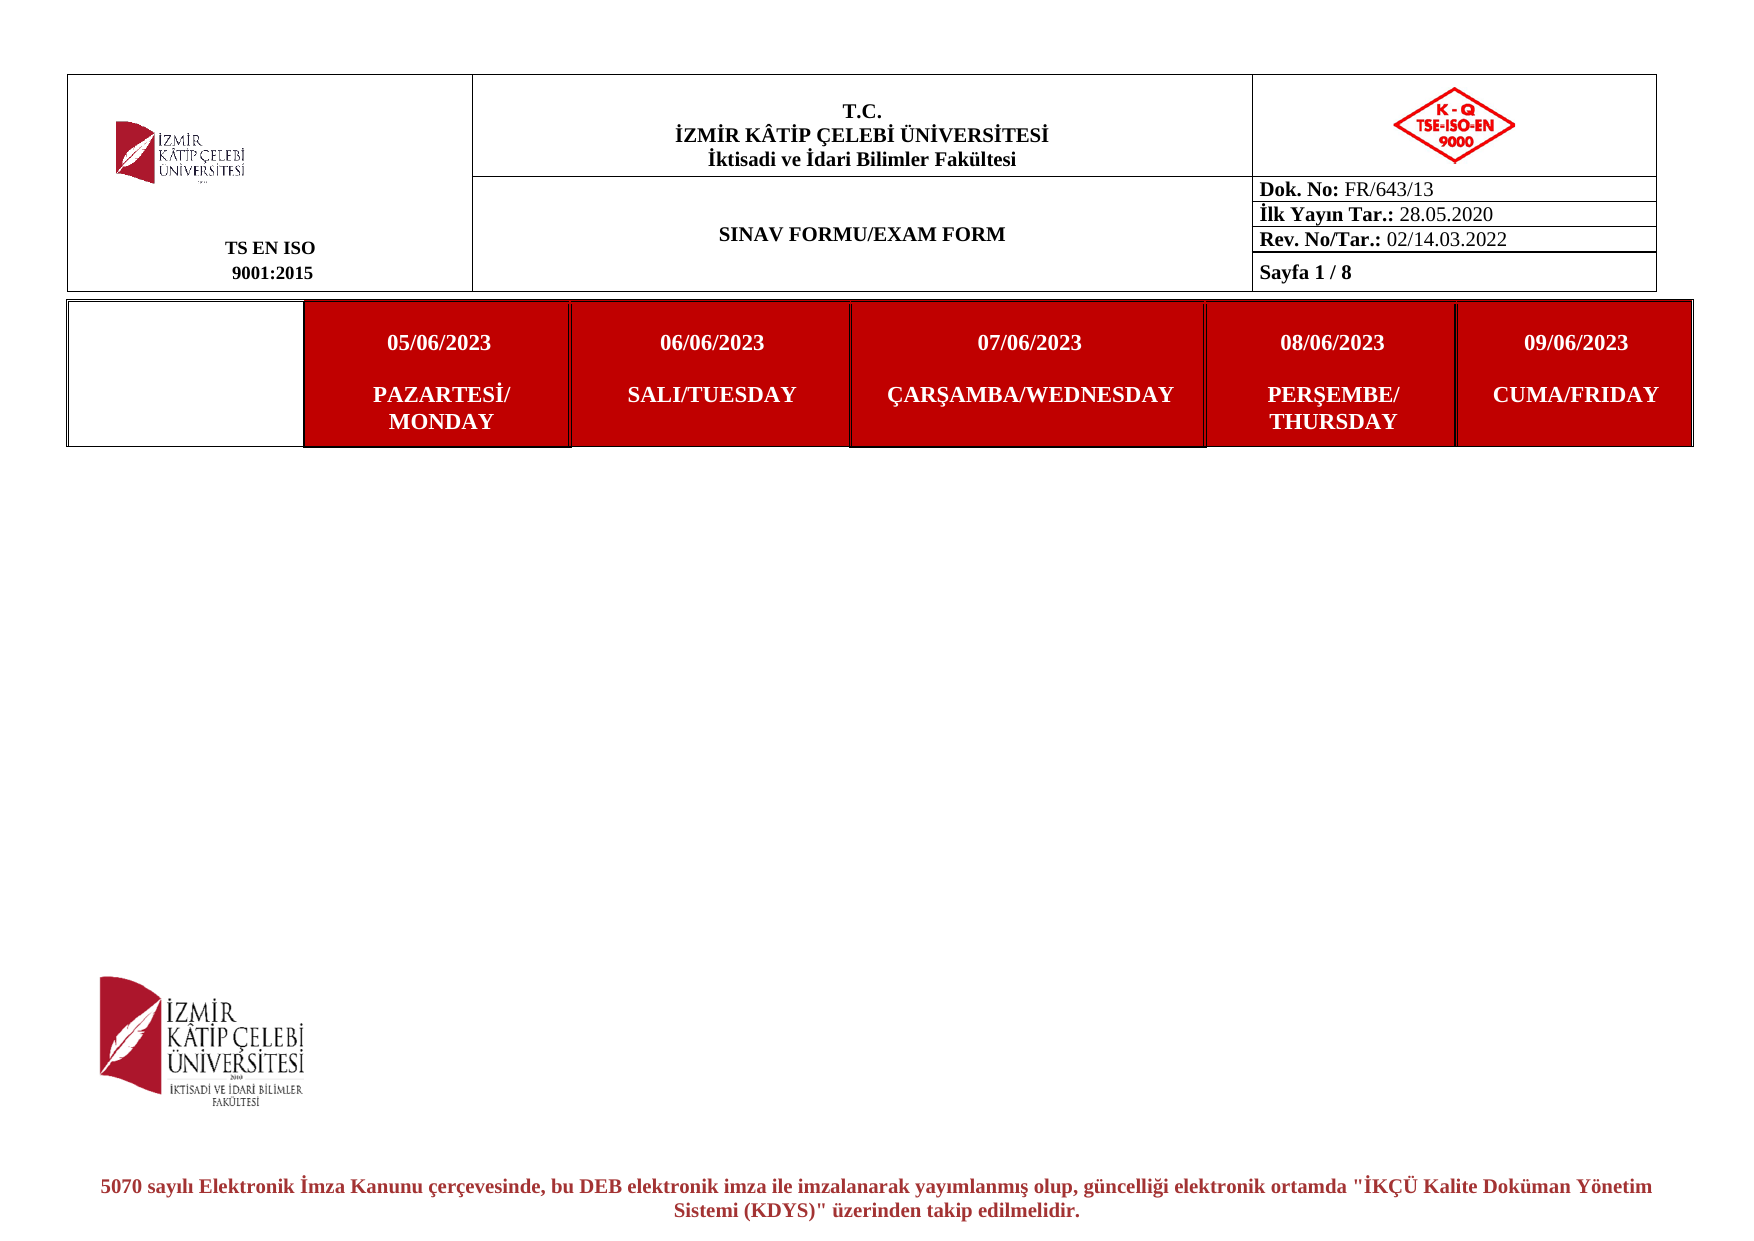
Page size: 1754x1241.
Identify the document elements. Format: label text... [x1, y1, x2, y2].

table_header 07/06/2023 ÇARŞAMBA/WEDNESDAY [850, 300, 1205, 446]
table_header 09/06/2023 CUMA/FRIDAY [1456, 302, 1691, 446]
table_header 05/06/2023 PAZARTESİ/MONDAY [304, 300, 570, 446]
table_header [69, 302, 303, 446]
table_header 06/06/2023 SALI/TUESDAY [570, 302, 850, 446]
picture [98, 975, 304, 1107]
table_header 08/06/2023 PERŞEMBE/THURSDAY [1205, 302, 1456, 446]
picture [1393, 87, 1516, 164]
picture [103, 111, 261, 199]
